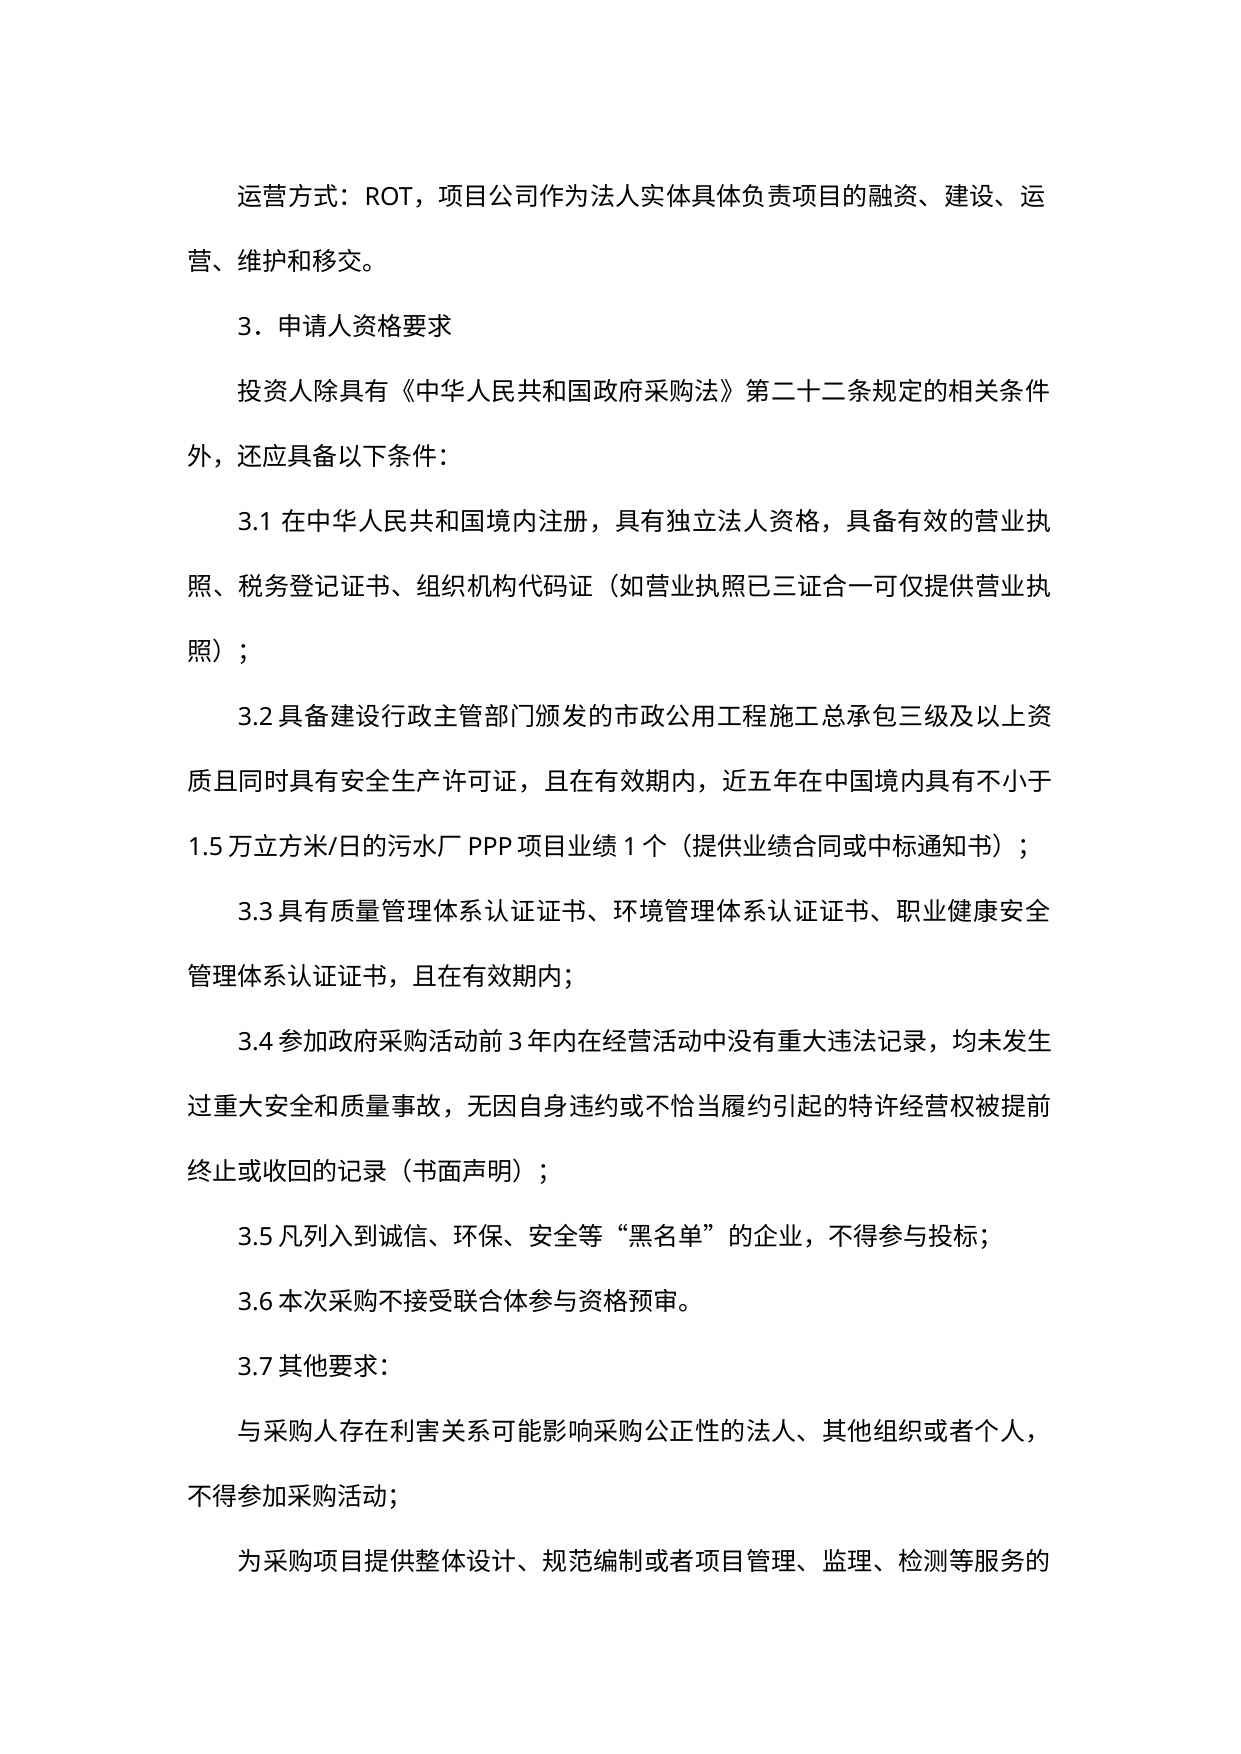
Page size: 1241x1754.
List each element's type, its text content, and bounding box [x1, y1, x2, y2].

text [187, 1527, 1053, 1592]
text 3.7其他要求： [187, 1332, 1053, 1397]
text 与采购人存在利害关系可能影响采购公正性的法人、其他组织或者个人，不得参加采购活动； [187, 1397, 1053, 1527]
text 3.4参加政府采购活动前3年内在经营活动中没有重大违法记录，均未发生过重大安全和质量事故，无因自身违约或不恰当履约引起的特许经营权被提前终止或收回的记录（书面声明）； [188, 1007, 1053, 1202]
text 3.6本次采购不接受联合体参与资格预审。 [188, 1267, 1053, 1332]
text 3.5凡列入到诚信、环保、安全等“黑名单”的企业，不得参与投标； [188, 1202, 1053, 1267]
text 3．申请人资格要求 [187, 292, 1046, 357]
text 投资人除具有《中华人民共和国政府采购法》第二十二条规定的相关条件外，还应具备以下条件： [187, 357, 1053, 487]
text 3.1 在中华人民共和国境内注册，具有独立法人资格，具备有效的营业执照、税务登记证书、组织机构代码证（如营业执照已三证合一可仅提供营业执照）； [188, 487, 1053, 682]
text 3.2具备建设行政主管部门颁发的市政公用工程施工总承包三级及以上资质且同时具有安全生产许可证，且在有效期内，近五年在中国境内具有不小于1.5万立方米/日的污水厂PPP项目业绩1个（提供业绩合同或中标通知书）； [188, 682, 1053, 877]
text 3.3具有质量管理体系认证证书、环境管理体系认证证书、职业健康安全管理体系认证证书，且在有效期内； [188, 877, 1053, 1007]
text 运营方式：ROT，项目公司作为法人实体具体负责项目的融资、建设、运营、维护和移交。 [187, 162, 1046, 292]
